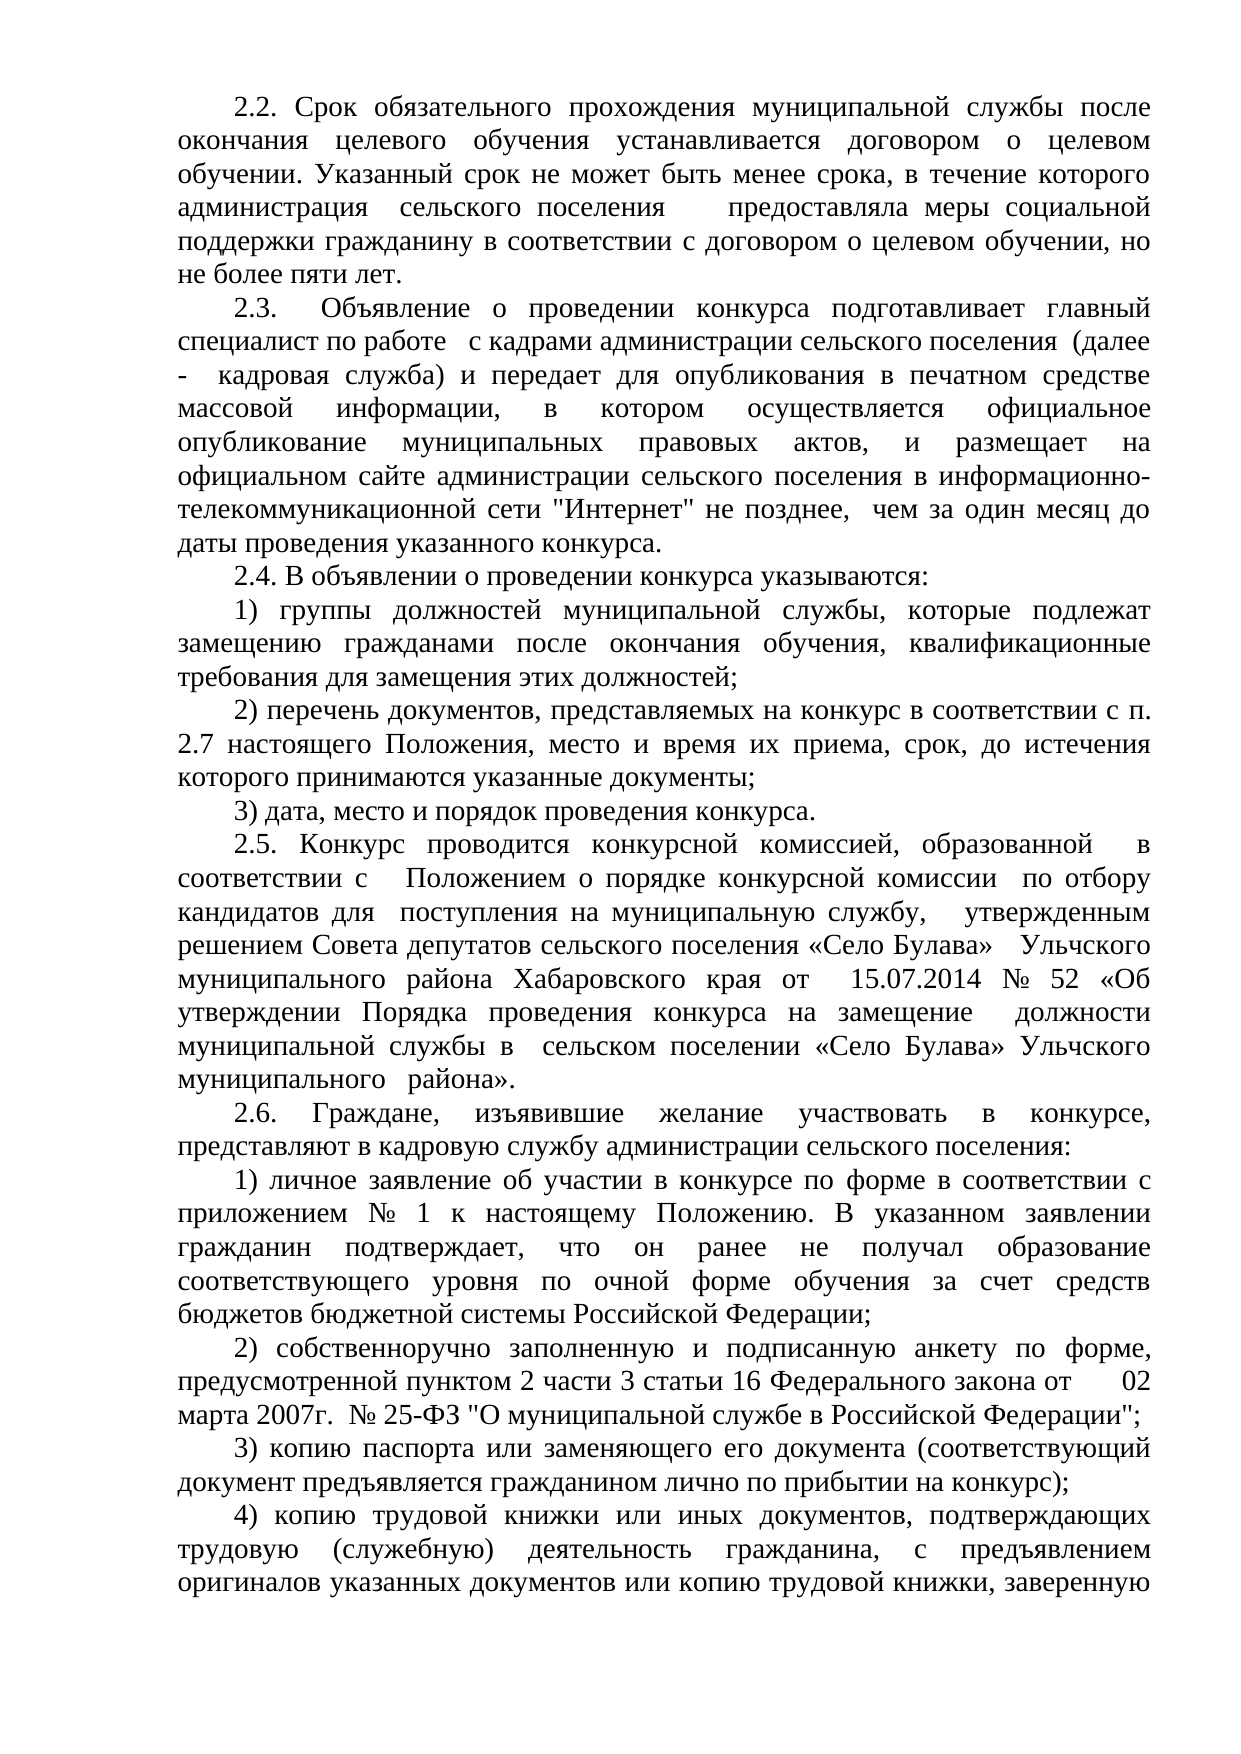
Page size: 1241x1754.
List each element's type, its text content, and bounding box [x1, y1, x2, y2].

text 2) собственноручно заполненную и подписанную анкету по форме, предусмотренной пунктом 2 части 3 статьи 16 Федерального закона от 02 марта 2007г. № 25-ФЗ "О муниципальной службе в Российской Федерации"; [177, 1330, 1152, 1430]
text 2.2. Срок обязательного прохождения муниципальной службы после окончания целевого обучения устанавливается договором о целевом обучении. Указанный срок не может быть менее срока, в течение которого администрация сельского поселения предоставляла меры социальной поддержки гражданину в соответствии с договором о целевом обучении, но не более пяти лет. [177, 89, 1152, 290]
text 2.6. Граждане, изъявившие желание участвовать в конкурсе, представляют в кадровую службу администрации сельского поселения: [177, 1095, 1152, 1162]
text 3) копию паспорта или заменяющего его документа (соответствующий документ предъявляется гражданином лично по прибытии на конкурс); [177, 1430, 1152, 1497]
text 1) группы должностей муниципальной службы, которые подлежат замещению гражданами после окончания обучения, квалификационные требования для замещения этих должностей; [177, 592, 1152, 692]
text 2.5. Конкурс проводится конкурсной комиссией, образованной в соответствии с Положением о порядке конкурсной комиссии по отбору кандидатов для поступления на муниципальную службу, утвержденным решением Совета депутатов сельского поселения «Село Булава» Ульчского муниципального района Хабаровского края от 15.07.2014 № 52 «Об утверждении Порядка проведения конкурса на замещение должности муниципальной службы в сельском поселении «Село Булава» Ульчского муниципального района». [177, 827, 1152, 1095]
text 2) перечень документов, представляемых на конкурс в соответствии с п. 2.7 настоящего Положения, место и время их приема, срок, до истечения которого принимаются указанные документы; [177, 692, 1152, 793]
text 2.4. В объявлении о проведении конкурса указываются: [177, 558, 1152, 592]
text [177, 1497, 1152, 1598]
text 2.3. Объявление о проведении конкурса подготавливает главный специалист по работе с кадрами администрации сельского поселения (далее - кадровая служба) и передает для опубликования в печатном средстве массовой информации, в котором осуществляется официальное опубликование муниципальных правовых актов, и размещает на официальном сайте администрации сельского поселения в информационно-телекоммуникационной сети "Интернет" не позднее, чем за один месяц до даты проведения указанного конкурса. [177, 290, 1152, 558]
text 1) личное заявление об участии в конкурсе по форме в соответствии с приложением № 1 к настоящему Положению. В указанном заявлении гражданин подтверждает, что он ранее не получал образование соответствующего уровня по очной форме обучения за счет средств бюджетов бюджетной системы Российской Федерации; [177, 1162, 1152, 1330]
text 3) дата, место и порядок проведения конкурса. [177, 793, 1152, 827]
